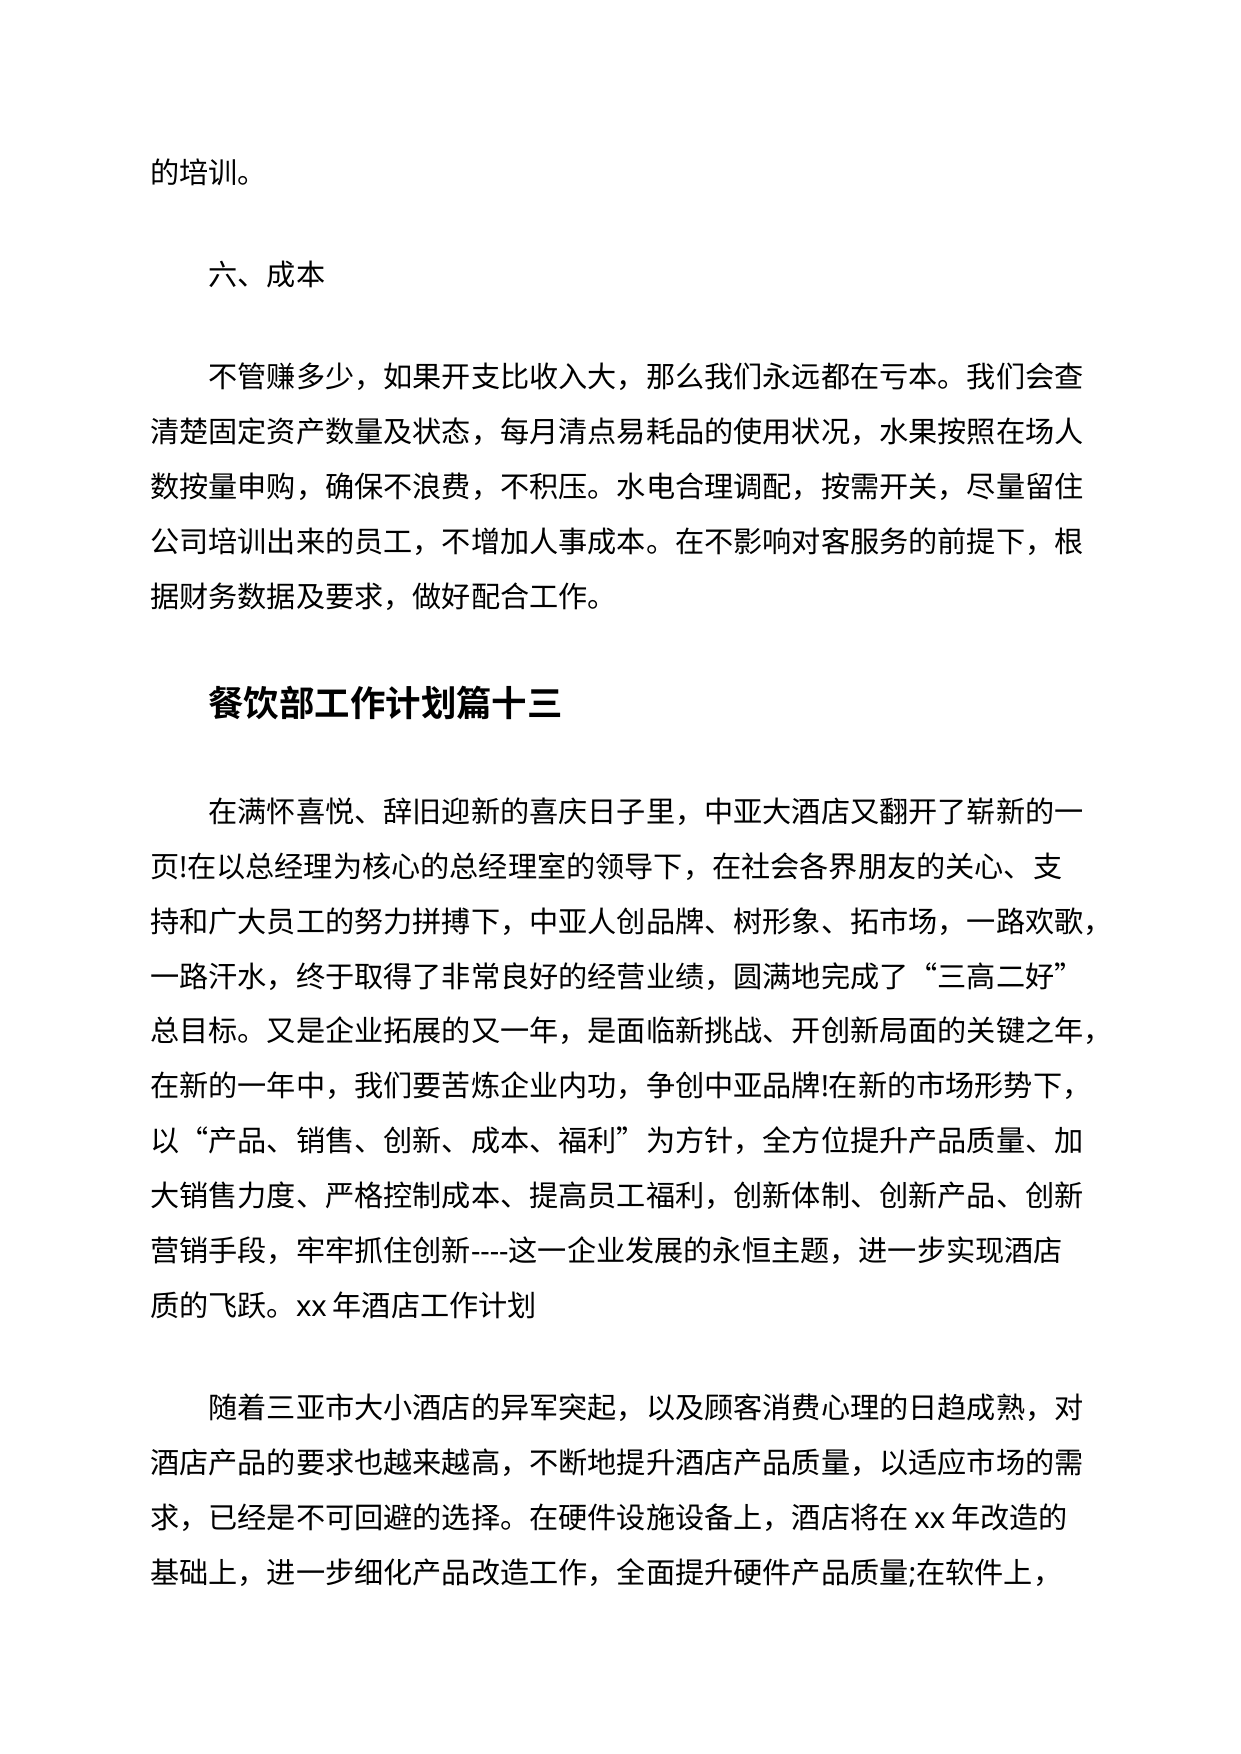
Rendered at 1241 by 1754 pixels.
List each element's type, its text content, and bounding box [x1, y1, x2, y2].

text 在满怀喜悦、辞旧迎新的喜庆日子里，中亚大酒店又翻开了崭新的一页!在以总经理为核心的总经理室的领导下，在社会各界朋友的关心、支持和广大员工的努力拼搏下，中亚人创品牌、树形象、拓市场，一路欢歌，一路汗水，终于取得了非常良好的经营业绩，圆满地完成了“三高二好”总目标。又是企业拓展的又一年，是面临新挑战、开创新局面的关键之年，在新的一年中，我们要苦炼企业内功，争创中亚品牌!在新的市场形势下，以“产品、销售、创新、成本、福利”为方针，全方位提升产品质量、加大销售力度、严格控制成本、提高员工福利，创新体制、创新产品、创新营销手段，牢牢抓住创新----这一企业发展的永恒主题，进一步实现酒店质的飞跃。xx年酒店工作计划 [150, 788, 1090, 1325]
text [150, 150, 1090, 192]
text 不管赚多少，如果开支比收入大，那么我们永远都在亏本。我们会查清楚固定资产数量及状态，每月清点易耗品的使用状况，水果按照在场人数按量申购，确保不浪费，不积压。水电合理调配，按需开关，尽量留住公司培训出来的员工，不增加人事成本。在不影响对客服务的前提下，根据财务数据及要求，做好配合工作。 [150, 353, 1090, 615]
text 餐饮部工作计划篇十三 [150, 675, 1090, 726]
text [150, 1385, 1090, 1592]
text 六、成本 [150, 252, 1090, 294]
